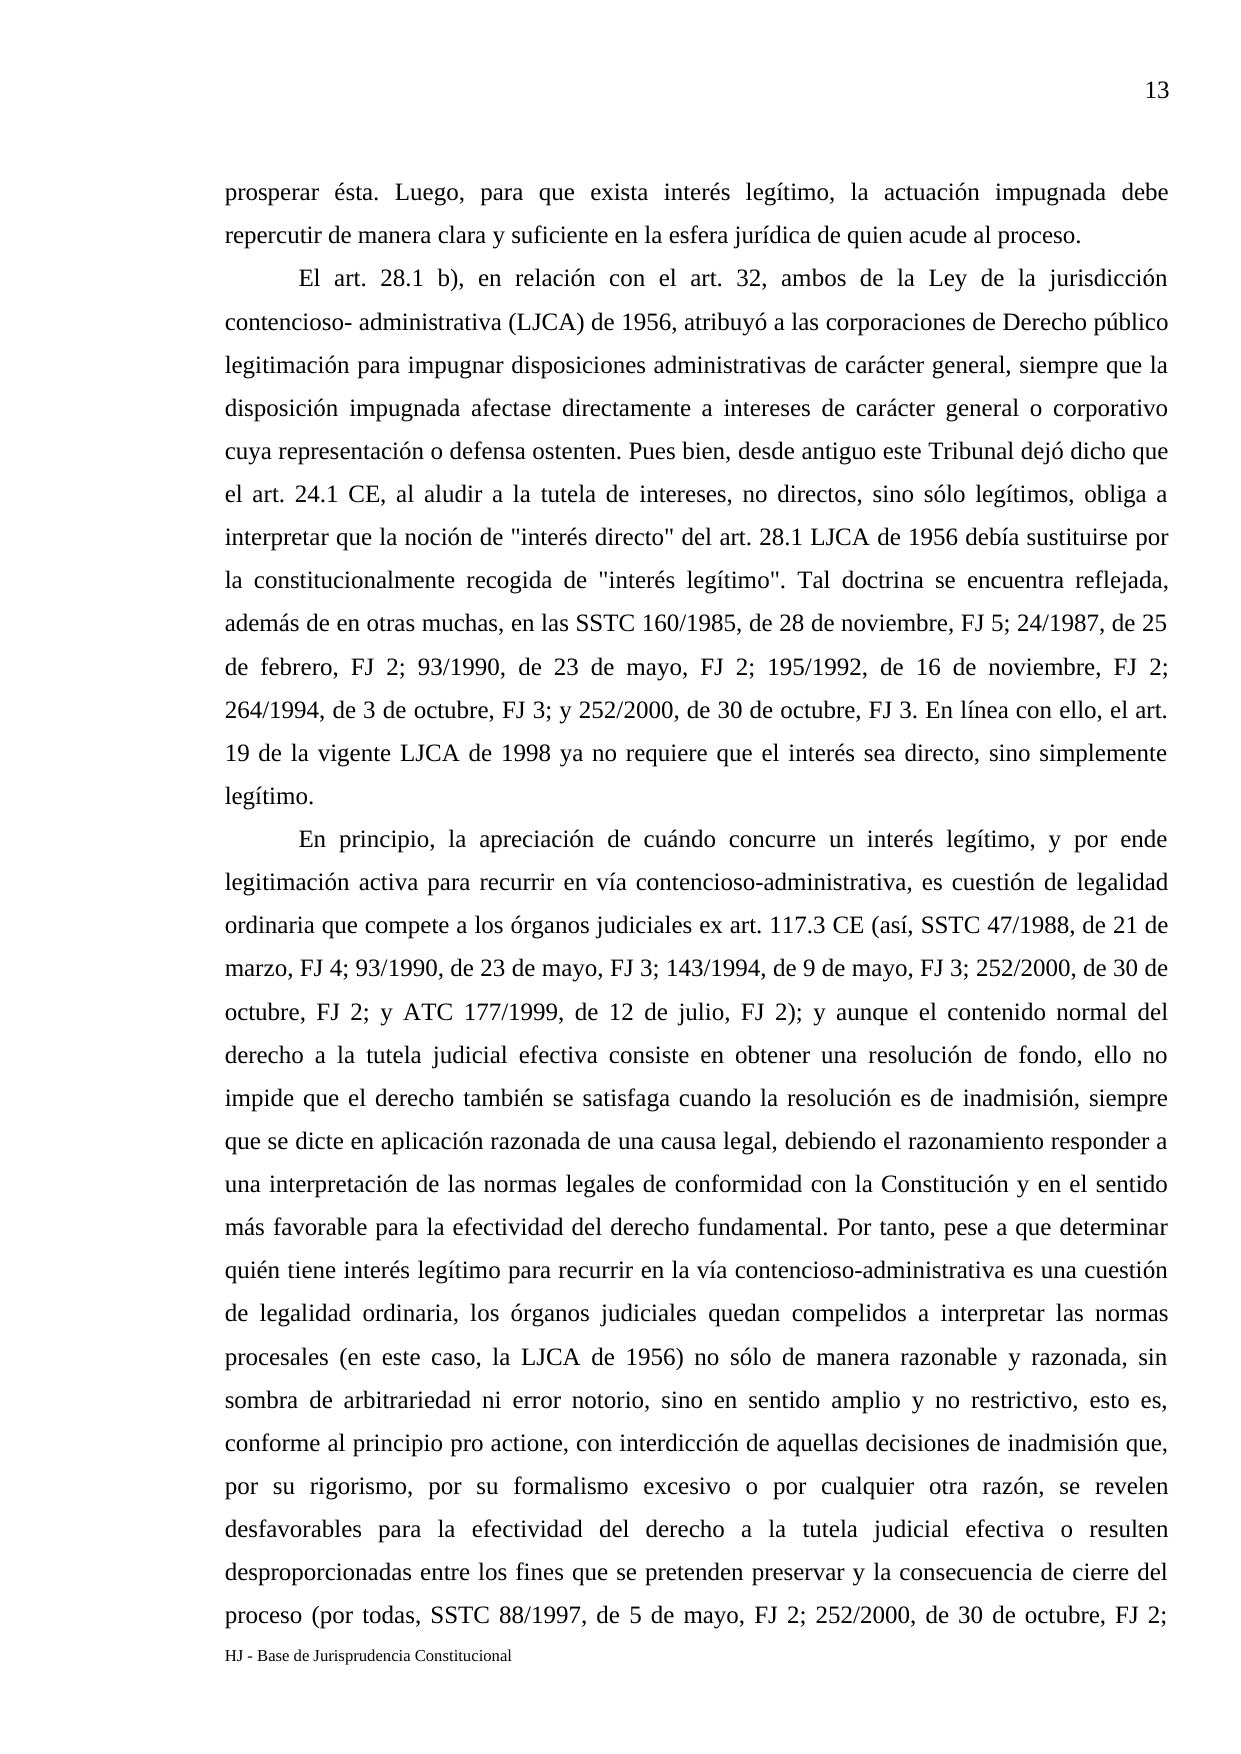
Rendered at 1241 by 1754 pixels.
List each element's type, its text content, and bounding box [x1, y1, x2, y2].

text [224, 824, 1169, 1629]
text El art. 28.1 b), en relación con el art. 32, ambos de la Ley de la jurisdicción contencioso- administrativa (LJCA) de 1956, atribuyó a las corporaciones de Derecho público legitimación para impugnar disposiciones administrativas de carácter general, siempre que la disposición impugnada afectase directamente a intereses de carácter general o corporativo cuya representación o defensa ostenten. Pues bien, desde antiguo este Tribunal dejó dicho que el art. 24.1 CE, al aludir a la tutela de intereses, no directos, sino sólo legítimos, obliga a interpretar que la noción de "interés directo" del art. 28.1 LJCA de 1956 debía sustituirse por la constitucionalmente recogida de "interés legítimo". Tal doctrina se encuentra reflejada, además de en otras muchas, en las SSTC 160/1985, de 28 de noviembre, FJ 5; 24/1987, de 25 de febrero, FJ 2; 93/1990, de 23 de mayo, FJ 2; 195/1992, de 16 de noviembre, FJ 2; 264/1994, de 3 de octubre, FJ 3; y 252/2000, de 30 de octubre, FJ 3. En línea con ello, el art. 19 de la vigente LJCA de 1998 ya no requiere que el interés sea directo, sino simplemente legítimo. [224, 263, 1169, 810]
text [224, 177, 1169, 249]
